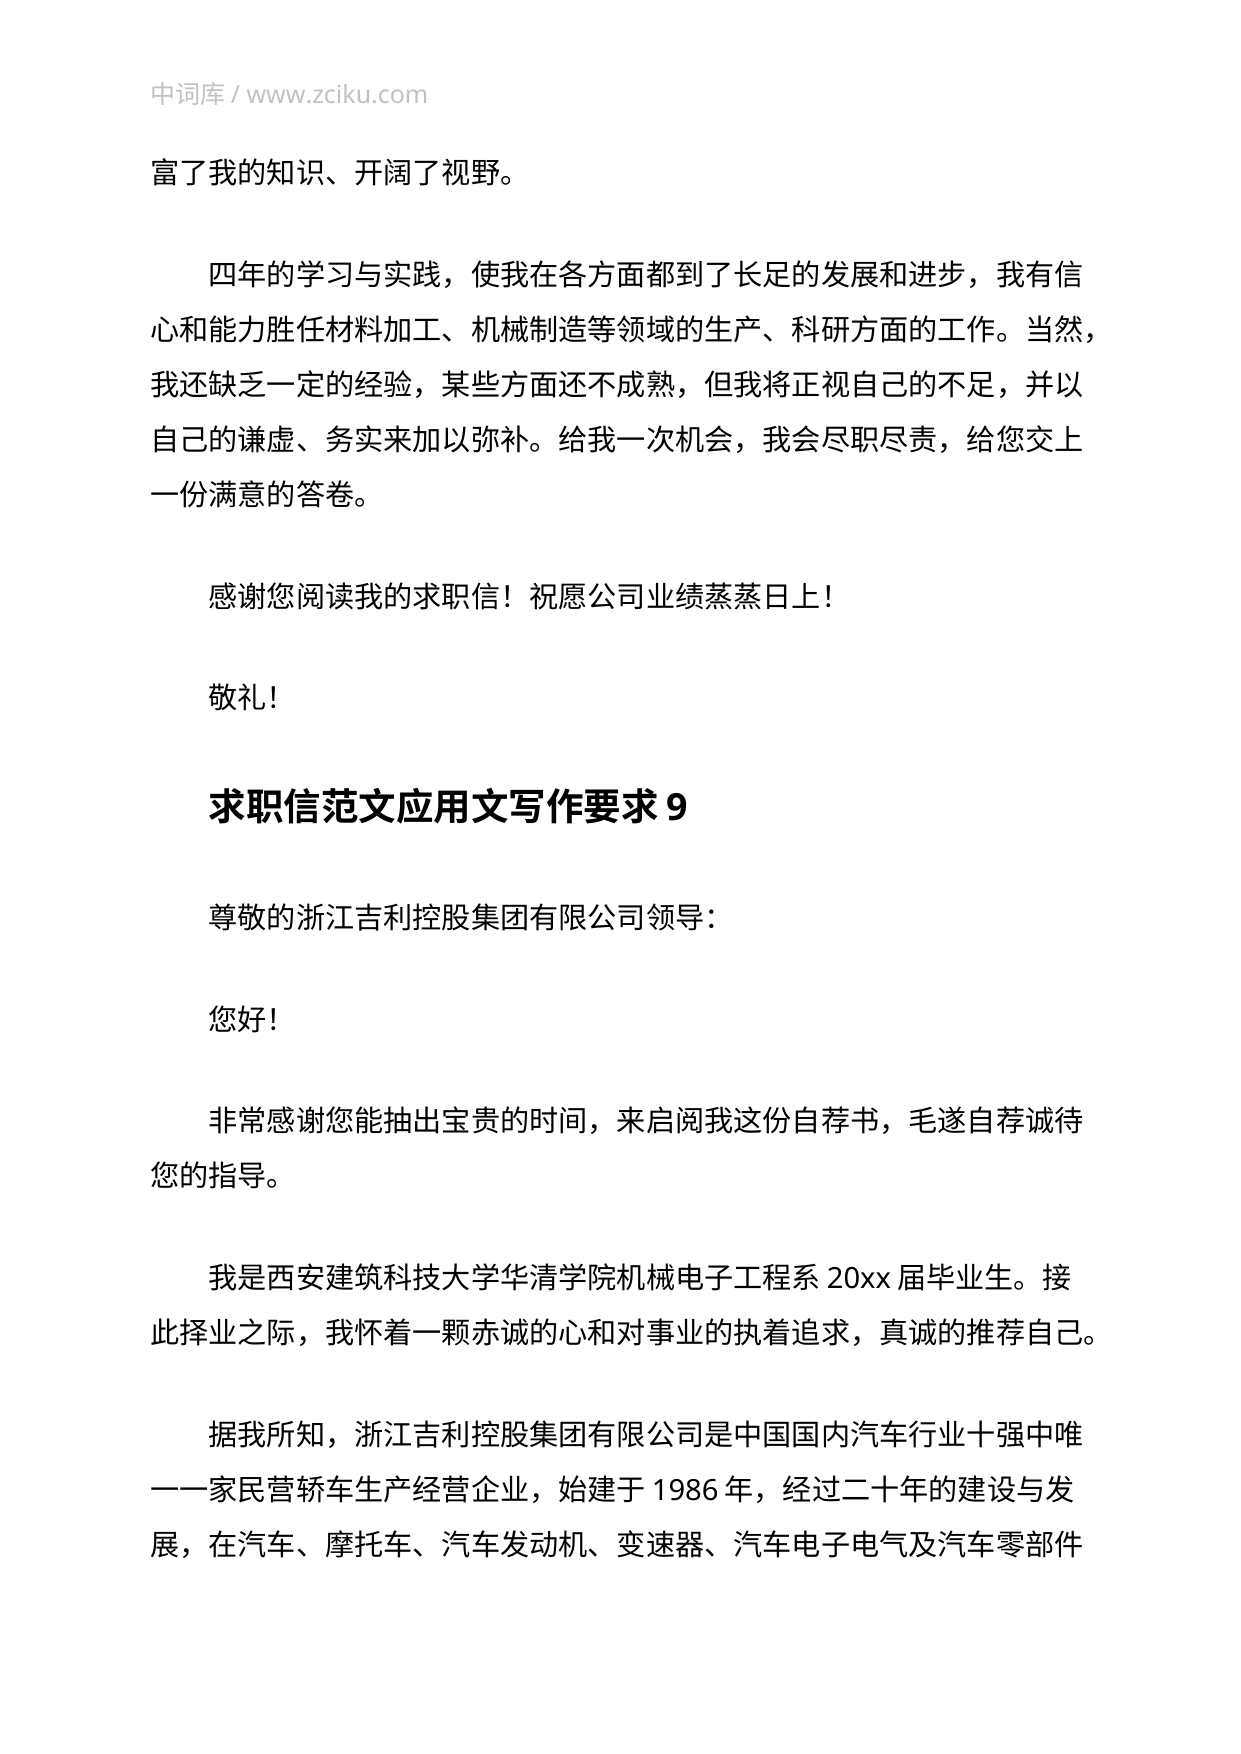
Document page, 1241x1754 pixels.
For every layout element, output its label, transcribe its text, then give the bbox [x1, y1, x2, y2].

text 求职信范文应用文写作要求9 [150, 777, 1090, 831]
text 敬礼！ [150, 675, 1090, 717]
text 尊敬的浙江吉利控股集团有限公司领导： [150, 894, 1090, 937]
text 您好！ [150, 996, 1090, 1038]
text 非常感谢您能抽出宝贵的时间，来启阅我这份自荐书，毛遂自荐诚待您的指导。 [150, 1098, 1090, 1195]
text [150, 1411, 1090, 1563]
text 我是西安建筑科技大学华清学院机械电子工程系20xx届毕业生。接此择业之际，我怀着一颗赤诚的心和对事业的执着追求，真诚的推荐自己。 [150, 1254, 1090, 1352]
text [150, 150, 1090, 192]
text 四年的学习与实践，使我在各方面都到了长足的发展和进步，我有信心和能力胜任材料加工、机械制造等领域的生产、科研方面的工作。当然，我还缺乏一定的经验，某些方面还不成熟，但我将正视自己的不足，并以自己的谦虚、务实来加以弥补。给我一次机会，我会尽职尽责，给您交上一份满意的答卷。 [150, 252, 1090, 514]
text 感谢您阅读我的求职信！祝愿公司业绩蒸蒸日上！ [150, 573, 1090, 615]
